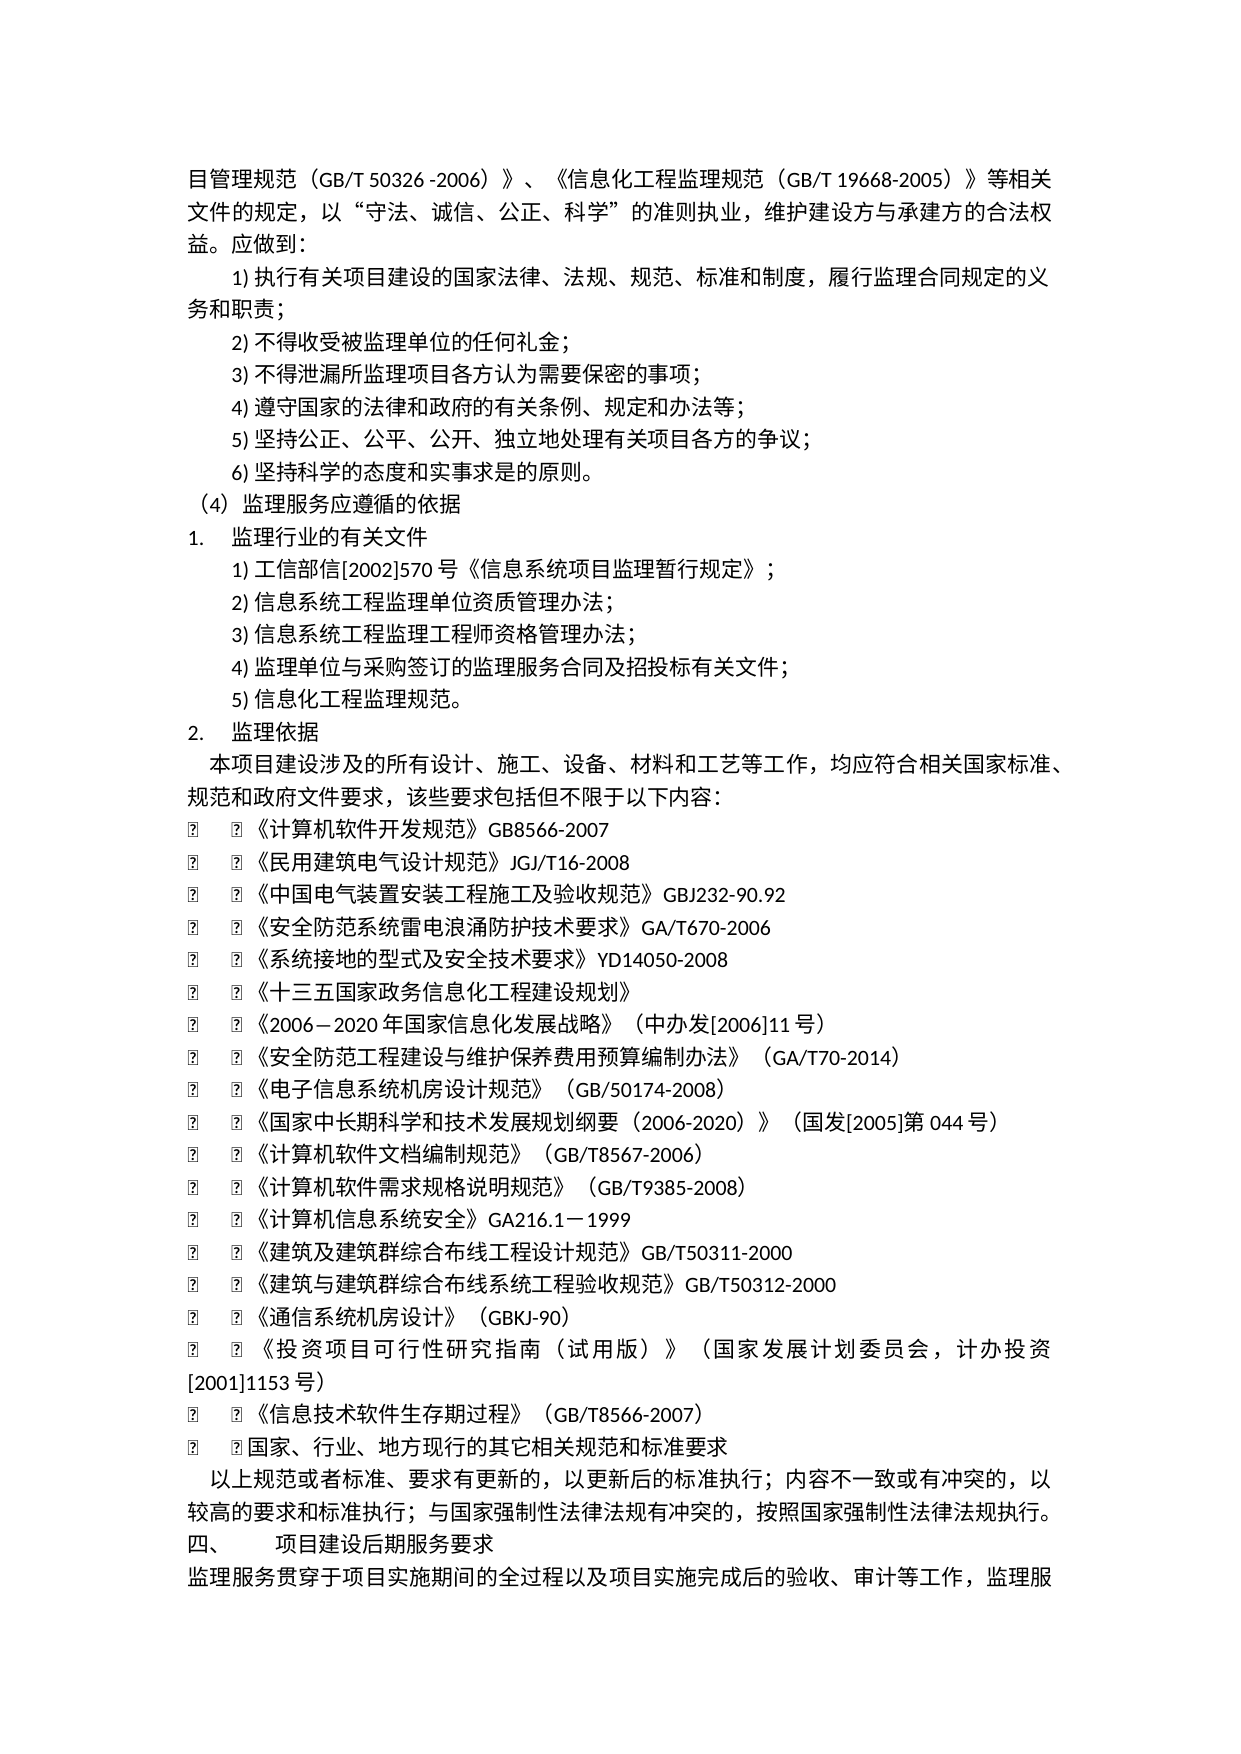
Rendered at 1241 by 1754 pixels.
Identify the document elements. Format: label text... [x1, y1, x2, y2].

text 3) 信息系统工程监理工程师资格管理办法； [187, 617, 1053, 649]
text   《计算机软件需求规格说明规范》（GB/T9385-2008） [187, 1169, 1053, 1202]
text   《计算机信息系统安全》GA216.1－1999 [187, 1202, 1053, 1234]
text 以上规范或者标准、要求有更新的，以更新后的标准执行；内容不一致或有冲突的，以较高的要求和标准执行；与国家强制性法律法规有冲突的，按照国家强制性法律法规执行。 [187, 1462, 1053, 1527]
text   《国家中长期科学和技术发展规划纲要（2006-2020）》（国发[2005]第044号） [187, 1104, 1053, 1137]
text 4) 监理单位与采购签订的监理服务合同及招投标有关文件； [187, 649, 1053, 682]
text   《电子信息系统机房设计规范》（GB/50174-2008） [187, 1072, 1053, 1104]
text   国家、行业、地方现行的其它相关规范和标准要求 [187, 1429, 1053, 1462]
text 本项目建设涉及的所有设计、施工、设备、材料和工艺等工作，均应符合相关国家标准、规范和政府文件要求，该些要求包括但不限于以下内容： [187, 747, 1053, 812]
text 2. 监理依据 [187, 714, 1053, 747]
text   《信息技术软件生存期过程》（GB/T8566-2007） [187, 1397, 1053, 1429]
text   《建筑与建筑群综合布线系统工程验收规范》GB/T50312-2000 [187, 1267, 1053, 1299]
text 5) 坚持公正、公平、公开、独立地处理有关项目各方的争议； [187, 422, 1053, 454]
text   《系统接地的型式及安全技术要求》YD14050-2008 [187, 942, 1053, 974]
text （4）监理服务应遵循的依据 [187, 487, 1053, 519]
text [187, 162, 1053, 259]
text   《计算机软件文档编制规范》（GB/T8567-2006） [187, 1137, 1053, 1169]
text   《十三五国家政务信息化工程建设规划》 [187, 974, 1053, 1007]
text 1) 执行有关项目建设的国家法律、法规、规范、标准和制度，履行监理合同规定的义务和职责； [187, 259, 1053, 324]
text   《投资项目可行性研究指南（试用版）》（国家发展计划委员会，计办投资[2001]1153号） [187, 1332, 1053, 1397]
text 2) 不得收受被监理单位的任何礼金； [187, 324, 1053, 357]
text   《通信系统机房设计》（GBKJ-90） [187, 1299, 1053, 1332]
text 四、 项目建设后期服务要求 [187, 1527, 1053, 1559]
text 4) 遵守国家的法律和政府的有关条例、规定和办法等； [187, 389, 1053, 422]
text   《安全防范系统雷电浪涌防护技术要求》GA/T670-2006 [187, 909, 1053, 942]
text   《建筑及建筑群综合布线工程设计规范》GB/T50311-2000 [187, 1234, 1053, 1267]
text   《计算机软件开发规范》GB8566-2007 [187, 812, 1053, 844]
text   《中国电气装置安装工程施工及验收规范》GBJ232-90.92 [187, 877, 1053, 909]
text 2) 信息系统工程监理单位资质管理办法； [187, 584, 1053, 617]
text 1. 监理行业的有关文件 [187, 519, 1053, 552]
text   《安全防范工程建设与维护保养费用预算编制办法》（GA/T70-2014） [187, 1039, 1053, 1072]
text 1) 工信部信[2002]570号《信息系统项目监理暂行规定》； [187, 552, 1053, 584]
text   《2006―2020年国家信息化发展战略》（中办发[2006]11号） [187, 1007, 1053, 1039]
text   《民用建筑电气设计规范》JGJ/T16-2008 [187, 844, 1053, 877]
text 5) 信息化工程监理规范。 [187, 682, 1053, 714]
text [187, 1559, 1053, 1592]
text 3) 不得泄漏所监理项目各方认为需要保密的事项； [187, 357, 1053, 389]
text 6) 坚持科学的态度和实事求是的原则。 [187, 454, 1053, 487]
